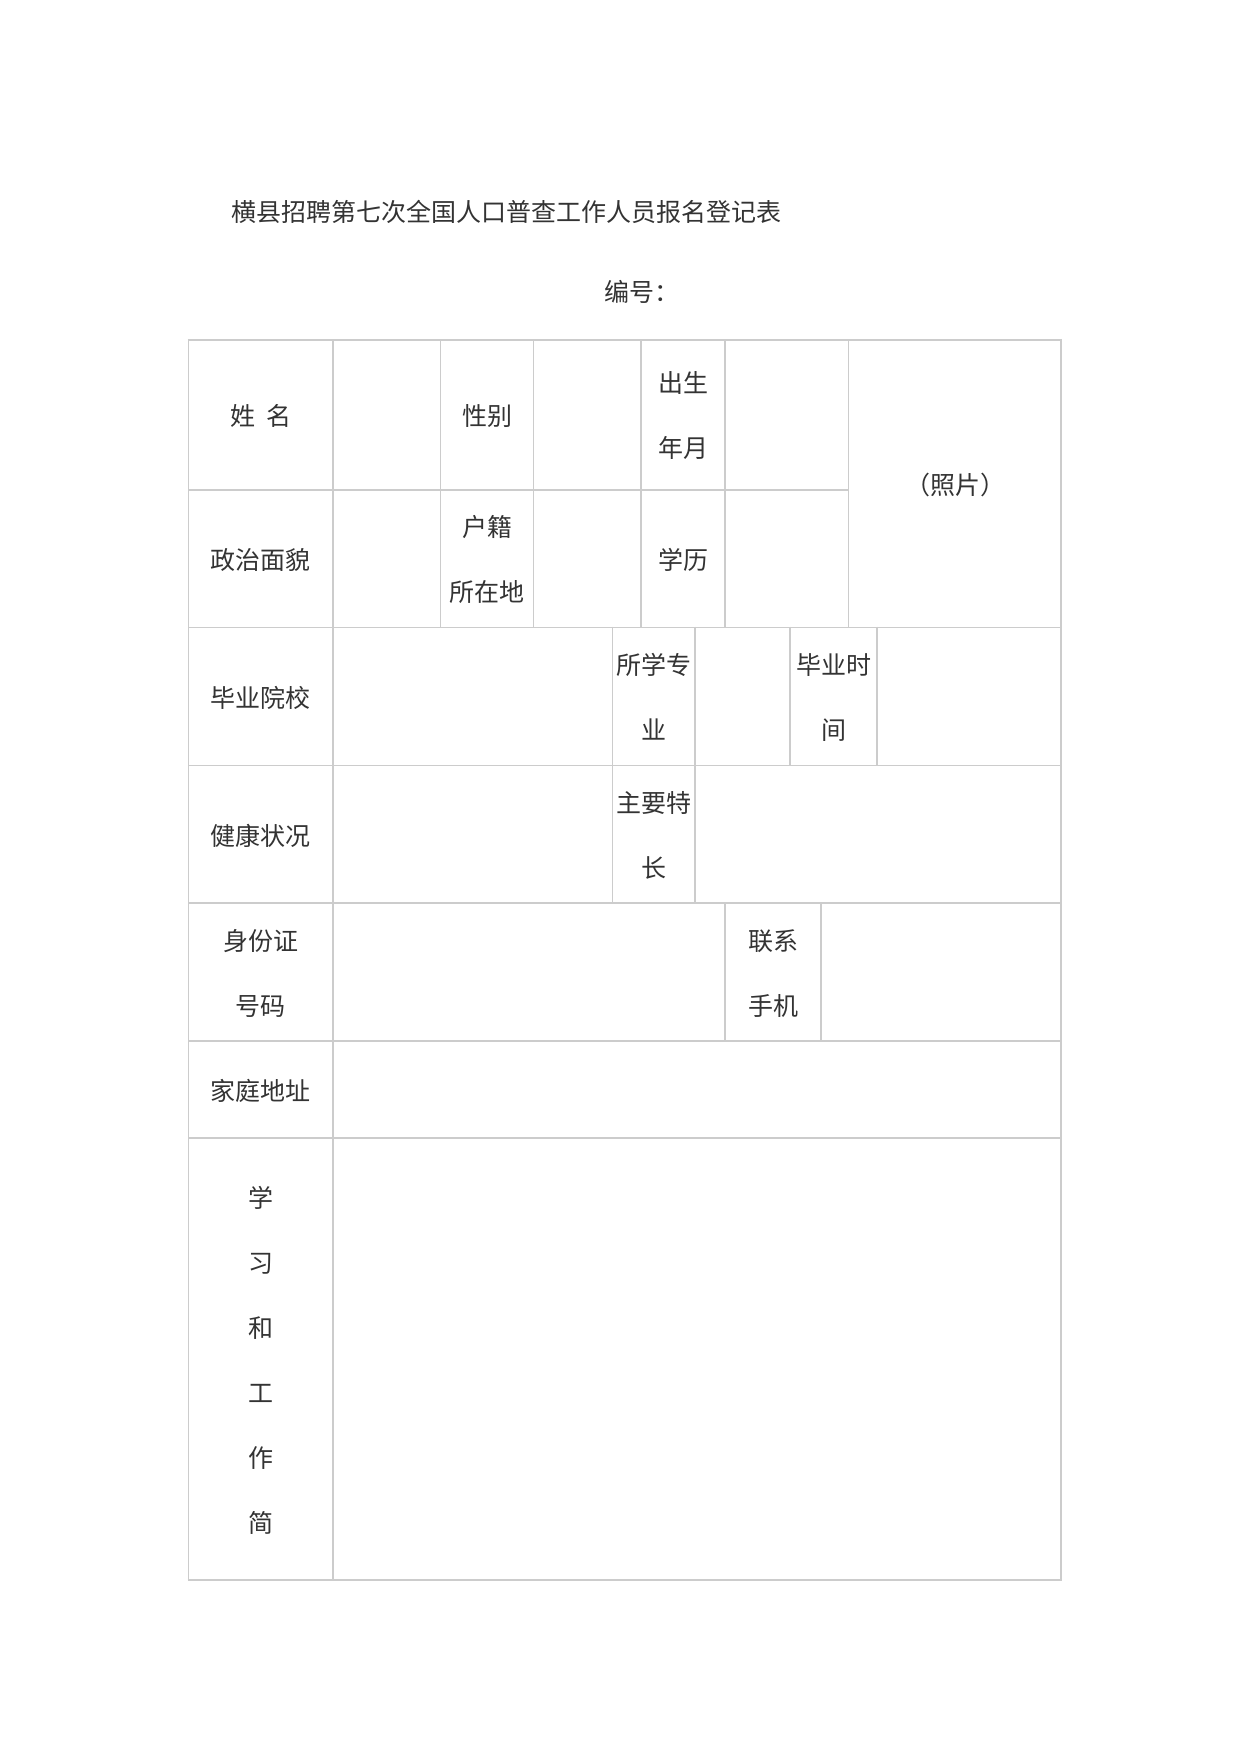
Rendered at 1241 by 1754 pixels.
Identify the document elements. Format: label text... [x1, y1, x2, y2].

table_cell [334, 491, 440, 627]
text 横县招聘第七次全国人口普查工作人员报名登记表 [187, 178, 1053, 243]
table_cell [334, 628, 612, 764]
table_header 姓 名 [189, 341, 332, 489]
table_cell [334, 904, 724, 1040]
table_cell 健康状况 [189, 766, 332, 902]
table_cell 身份证 号码 [189, 904, 332, 1040]
table_cell 家庭地址 [189, 1042, 332, 1137]
table_cell [534, 491, 640, 627]
table_cell [822, 904, 1060, 1040]
table_cell 户籍 所在地 [441, 491, 533, 627]
table_cell 学 习 和 工 作 简 历 [189, 1139, 332, 1579]
table_cell 学历 [642, 491, 724, 627]
table_cell [334, 1042, 1060, 1137]
table_cell [696, 766, 1060, 902]
table_header 性别 [441, 341, 533, 489]
table_cell [878, 628, 1060, 764]
table_cell [726, 491, 848, 627]
table_header [534, 341, 640, 489]
table_cell 所学专业 [613, 628, 694, 764]
table_header （照片） [849, 341, 1060, 627]
table_cell [334, 766, 612, 902]
table_header [334, 341, 440, 489]
table_cell [334, 1139, 1060, 1579]
table_header 出生 年月 [642, 341, 724, 489]
table_cell 毕业院校 [189, 628, 332, 764]
table_cell 毕业时间 [791, 628, 876, 764]
text 编号： [187, 258, 1053, 323]
table_cell 政治面貌 [189, 491, 332, 627]
table_cell 主要特长 [613, 766, 694, 902]
table_cell [696, 628, 789, 764]
table_cell 联系 手机 [726, 904, 820, 1040]
table_header [726, 341, 848, 489]
